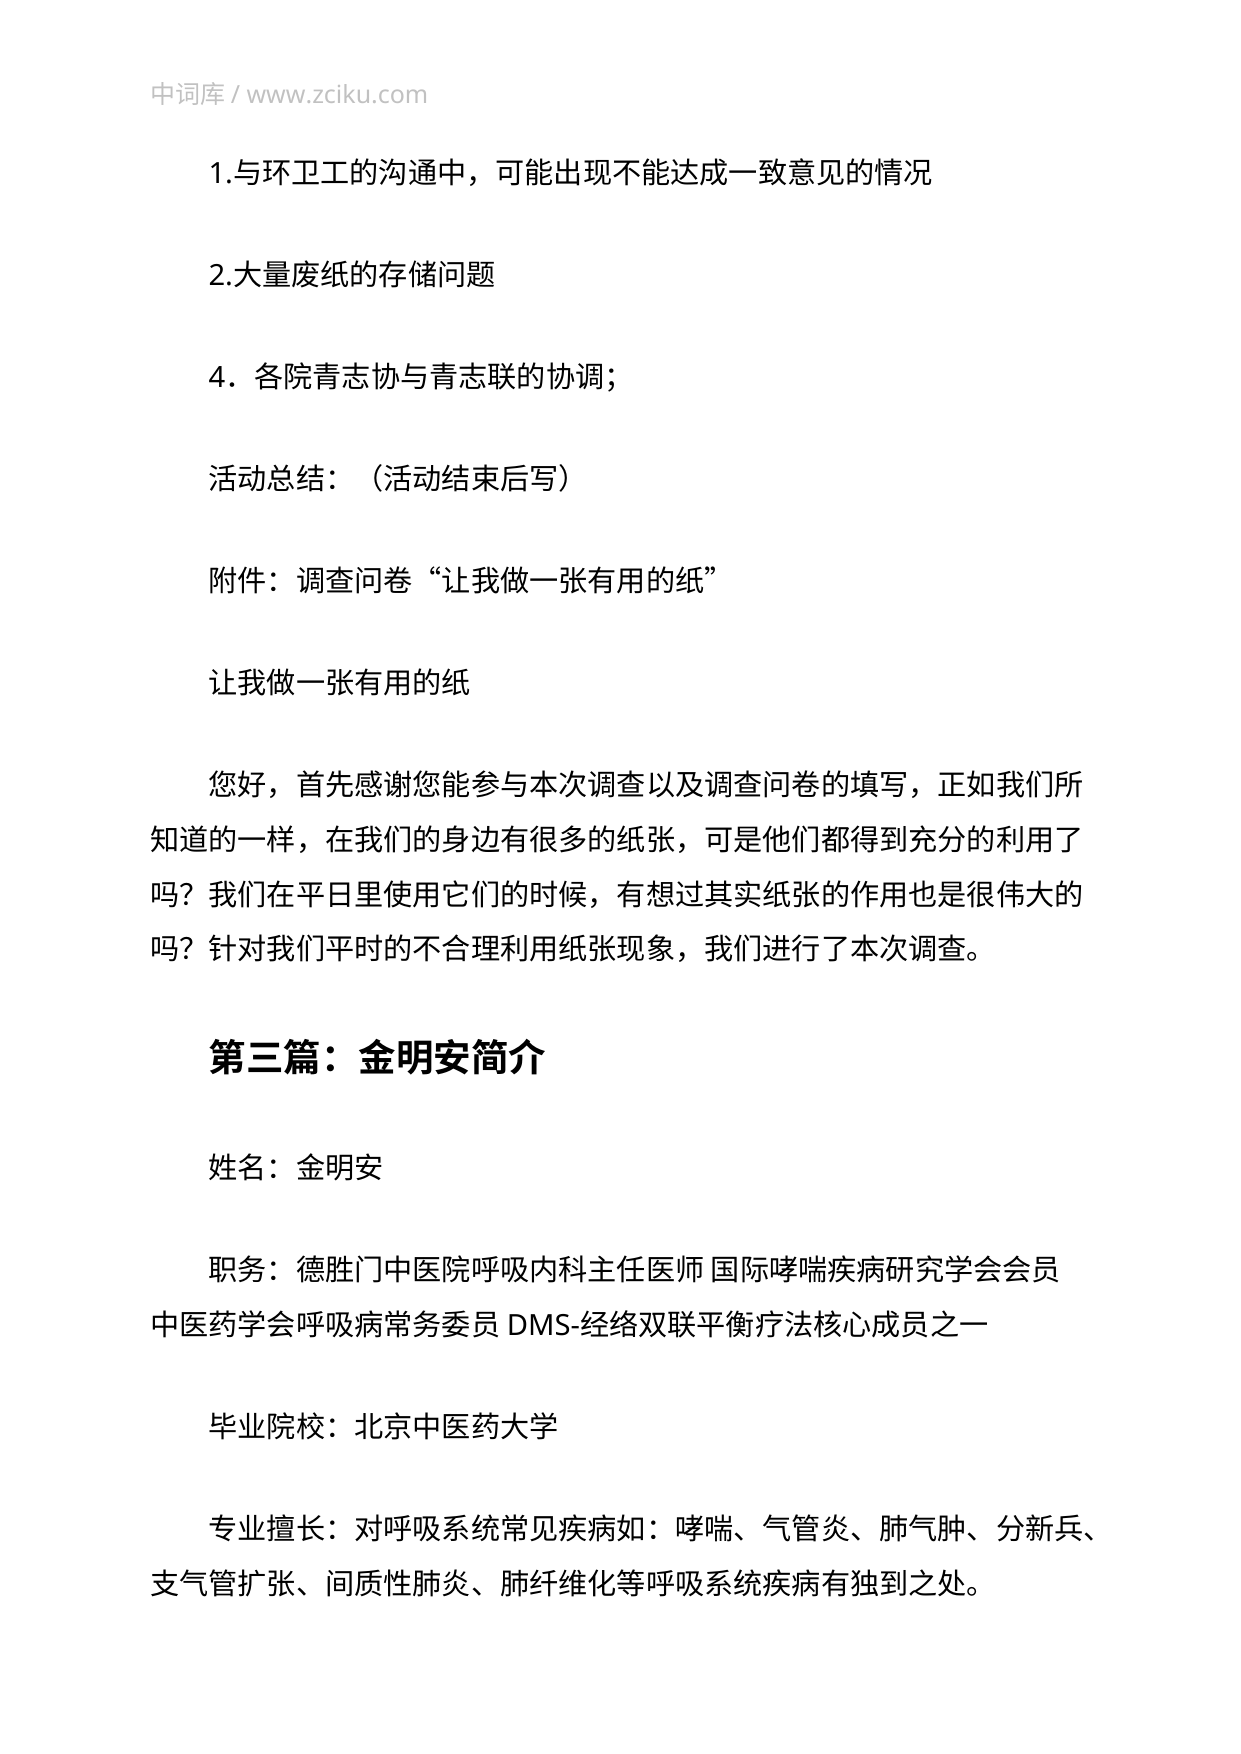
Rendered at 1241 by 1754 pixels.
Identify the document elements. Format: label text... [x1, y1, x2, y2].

text 1.与环卫工的沟通中，可能出现不能达成一致意见的情况 [150, 150, 1090, 192]
text 让我做一张有用的纸 [150, 659, 1090, 702]
text 2.大量废纸的存储问题 [150, 252, 1090, 294]
text 您好，首先感谢您能参与本次调查以及调查问卷的填写，正如我们所知道的一样，在我们的身边有很多的纸张，可是他们都得到充分的利用了吗？我们在平日里使用它们的时候，有想过其实纸张的作用也是很伟大的吗？针对我们平时的不合理利用纸张现象，我们进行了本次调查。 [150, 761, 1090, 968]
text 毕业院校：北京中医药大学 [150, 1404, 1090, 1446]
text 职务：德胜门中医院呼吸内科主任医师 国际哮喘疾病研究学会会员 中医药学会呼吸病常务委员 DMS-经络双联平衡疗法核心成员之一 [150, 1247, 1090, 1344]
text 专业擅长：对呼吸系统常见疾病如：哮喘、气管炎、肺气肿、分新兵、支气管扩张、间质性肺炎、肺纤维化等呼吸系统疾病有独到之处。 [150, 1506, 1090, 1603]
text 附件：调查问卷“让我做一张有用的纸” [150, 558, 1090, 600]
text 第三篇：金明安简介 [150, 1028, 1090, 1082]
text 姓名：金明安 [150, 1145, 1090, 1187]
text 4．各院青志协与青志联的协调； [150, 354, 1090, 396]
text 活动总结：（活动结束后写） [150, 456, 1090, 498]
